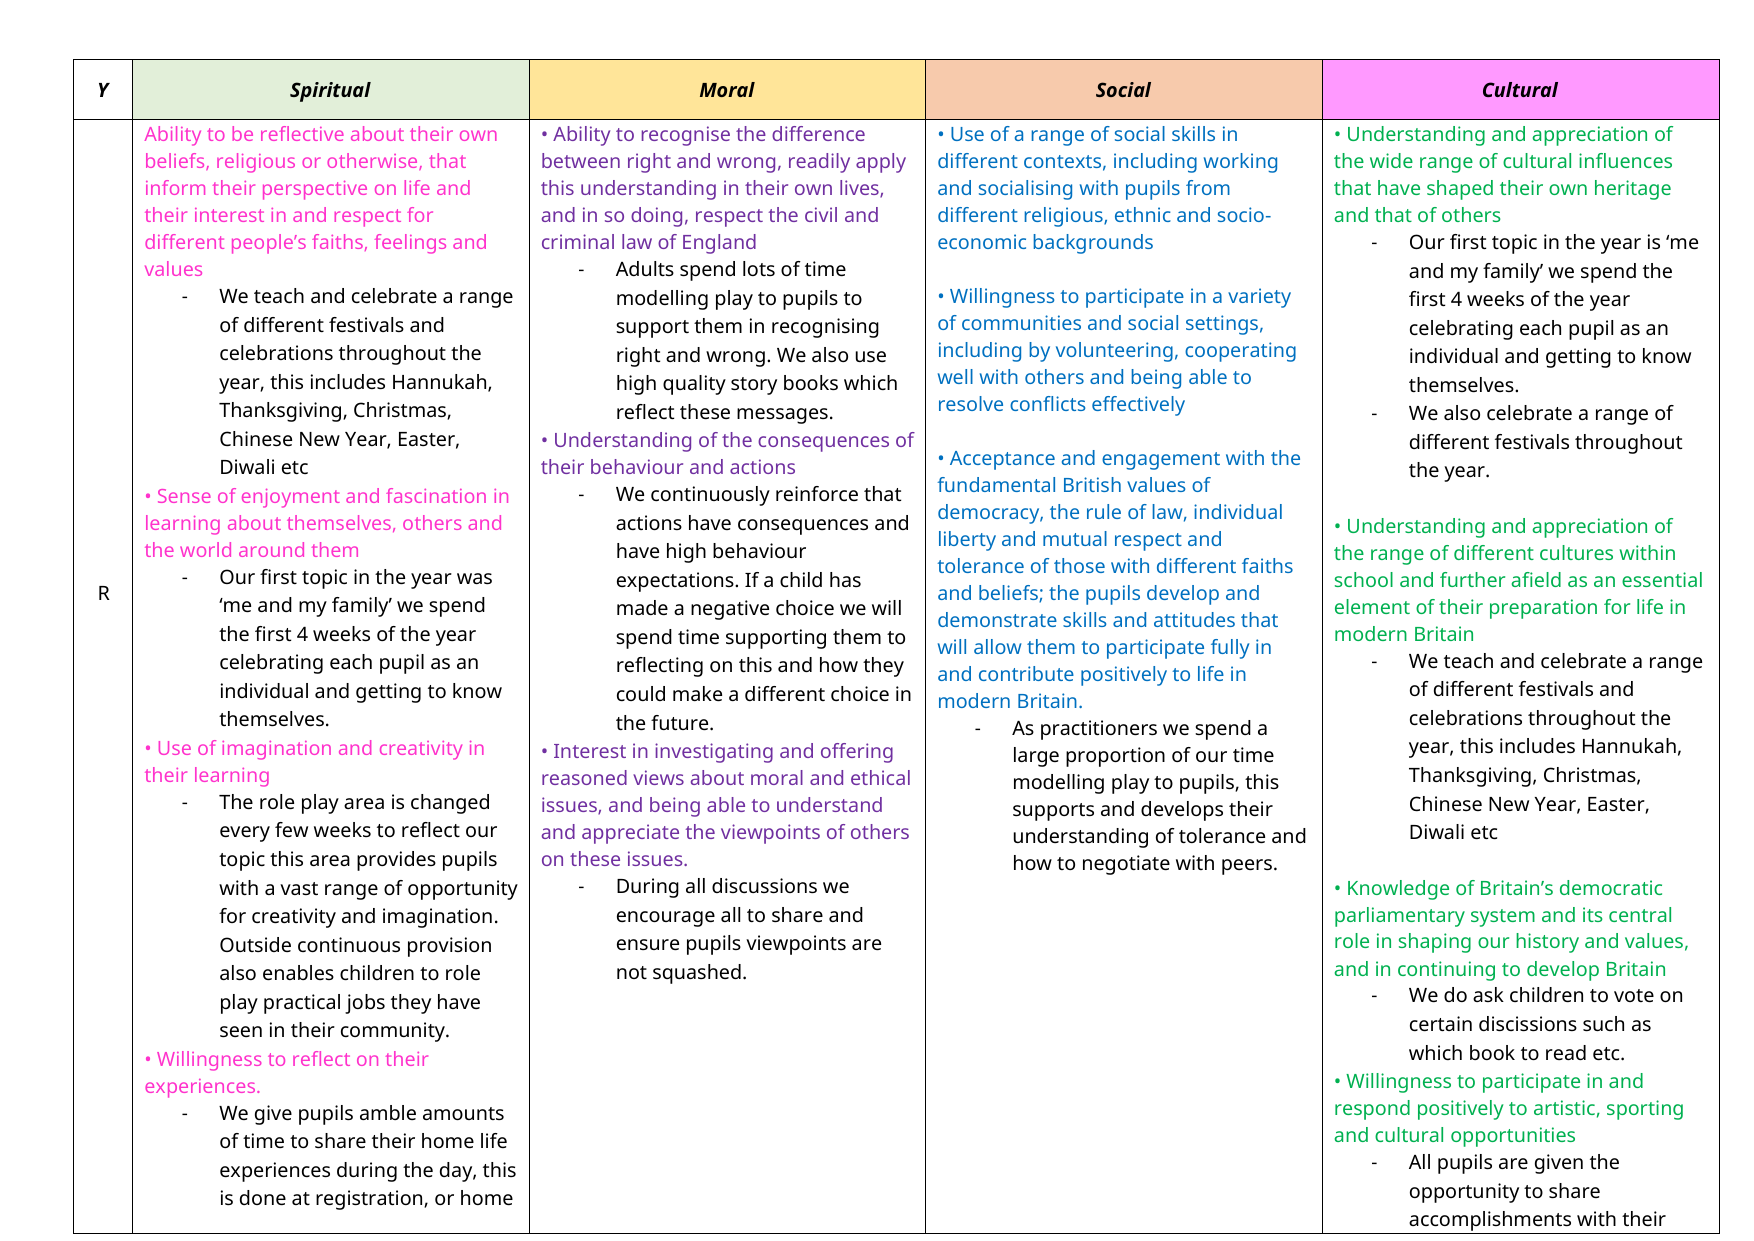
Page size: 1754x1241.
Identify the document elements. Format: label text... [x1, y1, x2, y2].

table_cell R [74, 120, 132, 1232]
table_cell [133, 120, 529, 1232]
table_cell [1323, 120, 1719, 1232]
table_header Y [74, 60, 132, 119]
table_header Social [926, 60, 1322, 119]
table_header Cultural [1323, 60, 1719, 119]
table_header Spiritual [133, 60, 529, 119]
table_header Moral [530, 60, 925, 119]
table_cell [530, 120, 925, 1232]
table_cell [926, 120, 1322, 1232]
